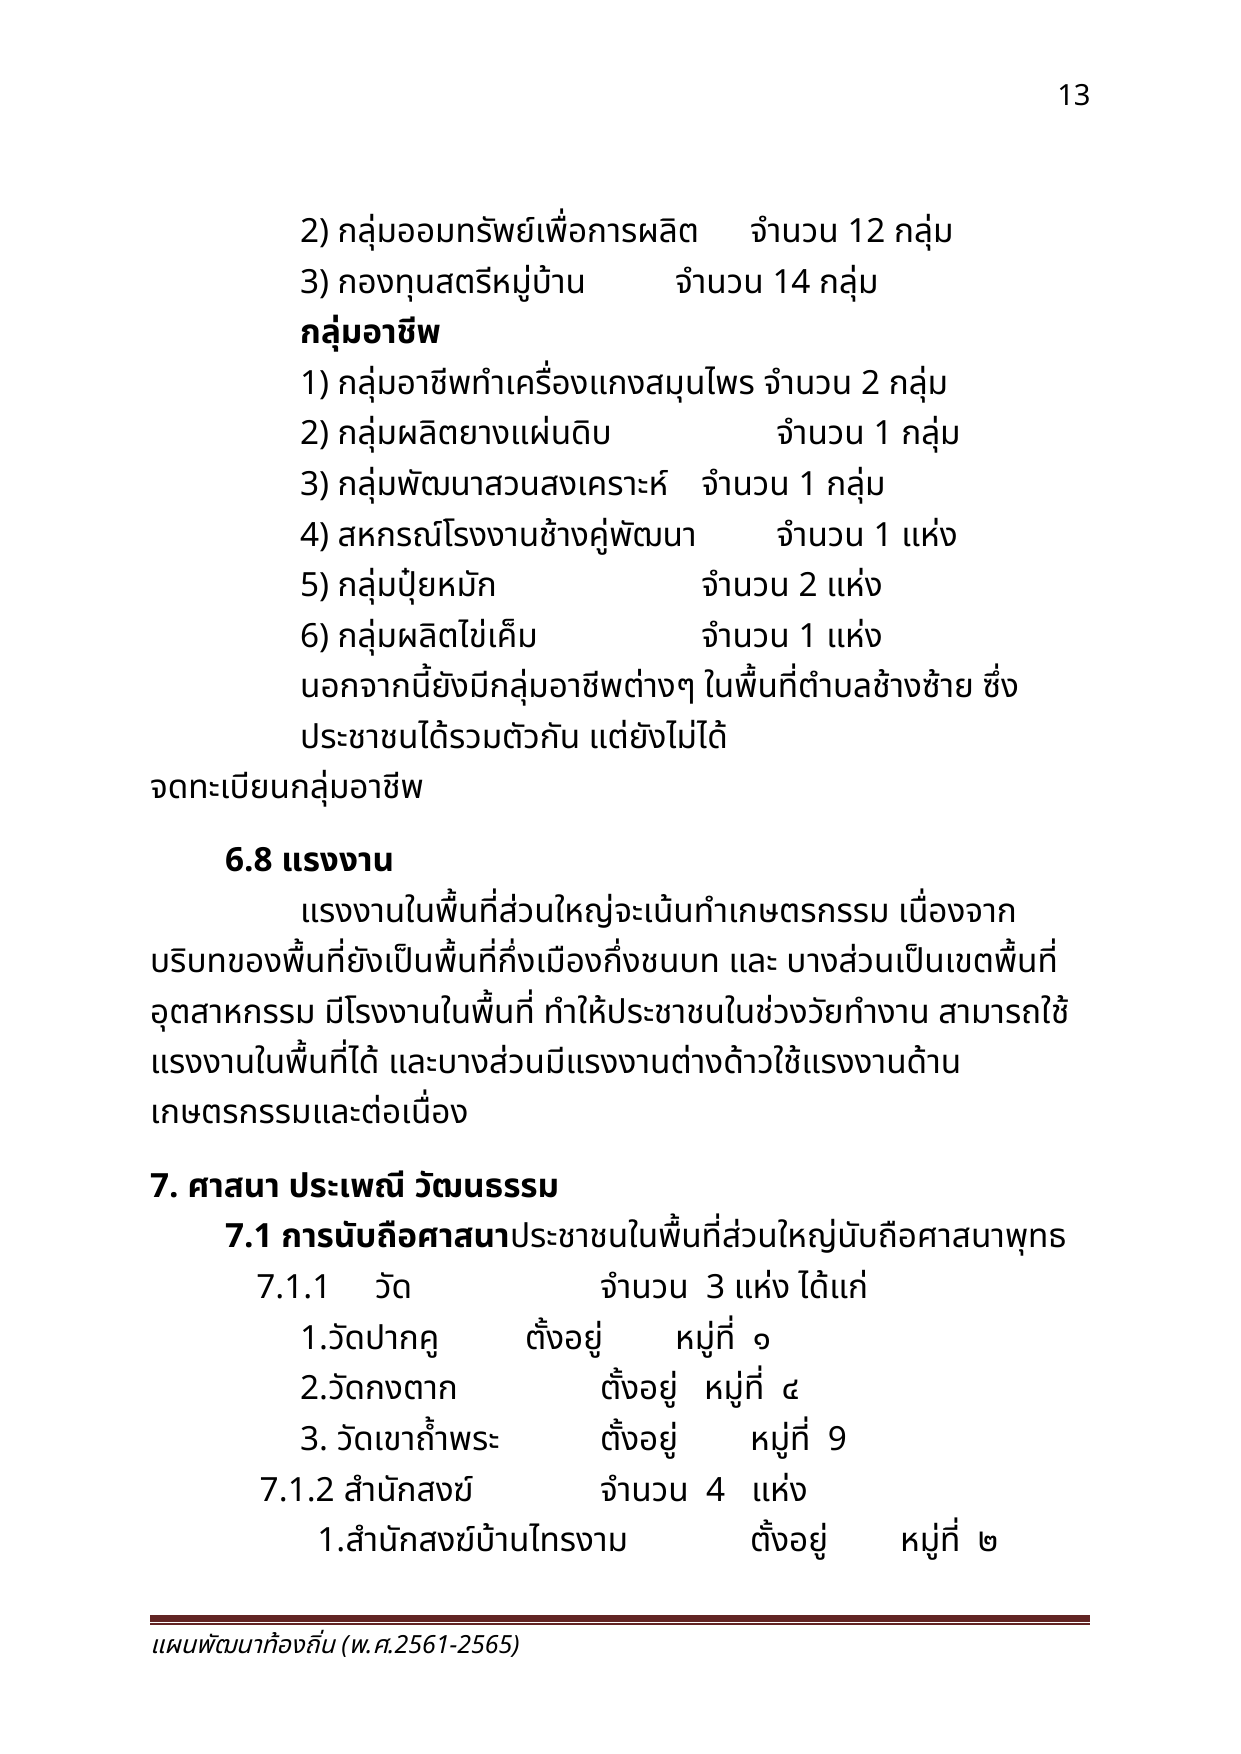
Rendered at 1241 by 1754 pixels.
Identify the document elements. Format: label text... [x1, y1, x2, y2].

list วัด จำนวน 3 แห่ง ได้แก่ [256, 1263, 1090, 1313]
text 7.1.2 สำนักสงฆ์ จำนวน 4 แห่ง [225, 1465, 1090, 1516]
text 7.1 การนับถือศาสนาประชาชนในพื้นที่ส่วนใหญ่นับถือศาสนาพุทธ [150, 1212, 1090, 1263]
text 1.สำนักสงฆ์บ้านไทรงาม ตั้งอยู่ หมู่ที่ ๒ [150, 1516, 1090, 1567]
text 1.วัดปากคู ตั้งอยู่ หมู่ที่ ๑ [150, 1313, 1090, 1364]
text 3. วัดเขาถ้ำพระ ตั้งอยู่ หมู่ที่ 9 [225, 1415, 1090, 1465]
list กลุ่มปุ๋ยหมัก จำนวน 2 แห่ง [300, 561, 1090, 612]
text 2.วัดกงตาก ตั้งอยู่ หมู่ที่ ๔ [150, 1364, 1090, 1415]
text 7. ศาสนา ประเพณี วัฒนธรรม [150, 1162, 1090, 1212]
list กลุ่มพัฒนาสวนสงเคราะห์ จำนวน 1 กลุ่ม [300, 460, 1090, 510]
text นอกจากนี้ยังมีกลุ่มอาชีพต่างๆ ในพื้นที่ตำบลช้างซ้าย ซึ่งประชาชนได้รวมตัวกัน แต่ยังไม่ได้ [300, 662, 1090, 763]
text กลุ่มอาชีพ [300, 308, 1090, 358]
list กลุ่มอาชีพทำเครื่องแกงสมุนไพร จำนวน 2 กลุ่ม [300, 358, 1090, 409]
text 6.8 แรงงาน [150, 836, 1090, 887]
list กองทุนสตรีหมู่บ้าน จำนวน 14 กลุ่ม [300, 257, 1090, 308]
text จดทะเบียนกลุ่มอาชีพ [150, 763, 1090, 813]
list สหกรณ์โรงงานช้างคู่พัฒนา จำนวน 1 แห่ง [300, 510, 1090, 561]
text แรงงานในพื้นที่ส่วนใหญ่จะเน้นทำเกษตรกรรม เนื่องจากบริบทของพื้นที่ยังเป็นพื้นที่กึ่งเมืองกึ่งชนบท และ บางส่วนเป็นเขตพื้นที่อุตสาหกรรม มีโรงงานในพื้นที่ ทำให้ประชาชนในช่วงวัยทำงาน สามารถใช้แรงงานในพื้นที่ได้ และบางส่วนมีแรงงานต่างด้าวใช้แรงงานด้านเกษตรกรรมและต่อเนื่อง [150, 887, 1090, 1139]
list กลุ่มผลิตยางแผ่นดิบ จำนวน 1 กลุ่ม [300, 409, 1090, 460]
list กลุ่มออมทรัพย์เพื่อการผลิต จำนวน 12 กลุ่ม [300, 207, 1090, 257]
list กลุ่มผลิตไข่เค็ม จำนวน 1 แห่ง [300, 612, 1090, 662]
